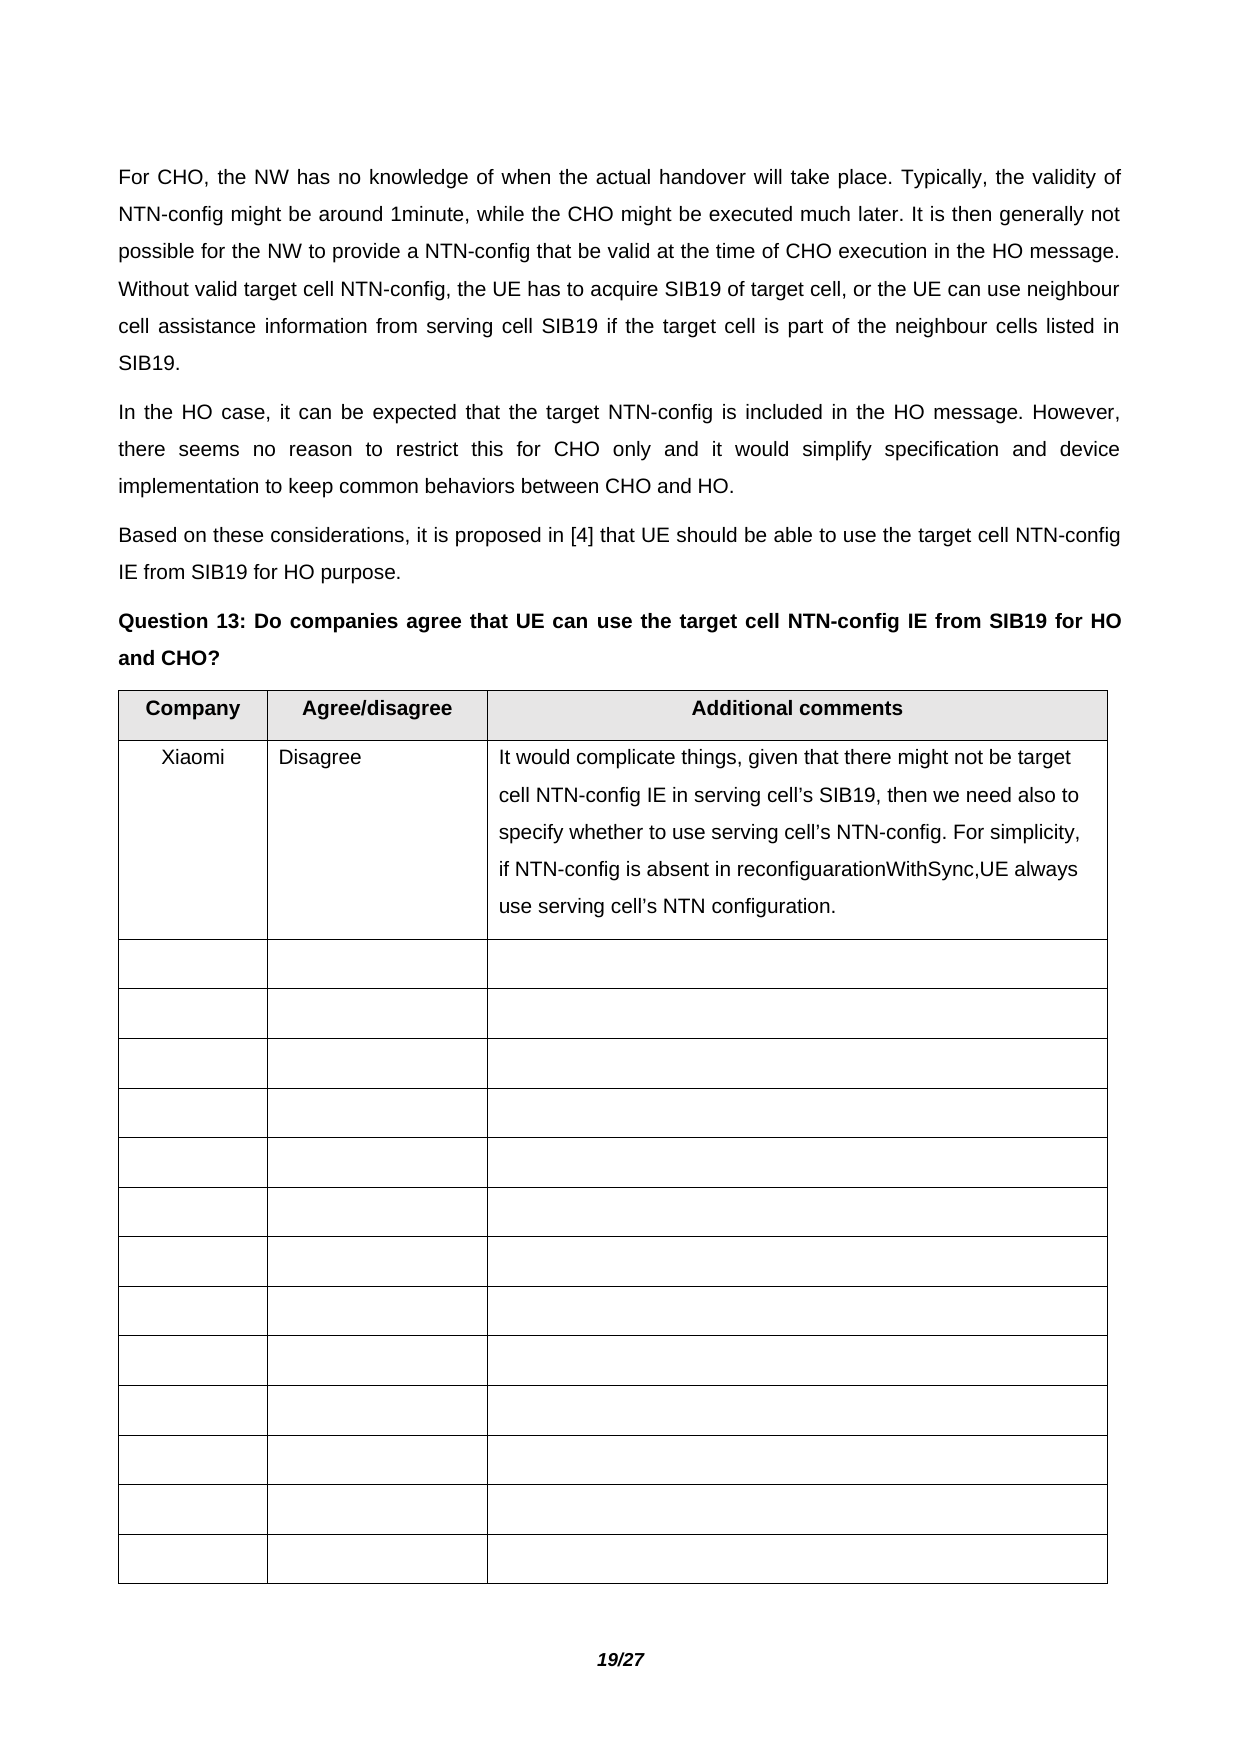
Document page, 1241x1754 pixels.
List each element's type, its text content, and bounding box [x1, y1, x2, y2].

table_cell [488, 1535, 1107, 1583]
table_cell [488, 1039, 1107, 1087]
table_header Additional comments [488, 691, 1107, 740]
table_cell [119, 1237, 267, 1286]
table_cell [119, 1089, 267, 1137]
table_cell [119, 1336, 267, 1385]
text For CHO, the NW has no knowledge of when the actual handover will take place. Typically, the validity of NTN-config might be around 1minute, while the CHO might be executed much later. It is then generally not possible for the NW to provide a NTN-config that be valid at the time of CHO execution in the HO message. Without valid target cell NTN-config, the UE has to acquire SIB19 of target cell, or the UE can use neighbour cell assistance information from serving cell SIB19 if the target cell is part of the neighbour cells listed in SIB19. [118, 161, 1122, 379]
text Question 13: Do companies agree that UE can use the target cell NTN-config IE from SIB19 for HO and CHO? [118, 604, 1122, 674]
table_cell [488, 1436, 1107, 1484]
table_cell [119, 1188, 267, 1236]
table_cell [268, 989, 487, 1038]
table_cell [488, 989, 1107, 1038]
table_cell [268, 1237, 487, 1286]
table_cell [488, 1188, 1107, 1236]
table_cell [268, 1436, 487, 1484]
table_cell [268, 1485, 487, 1534]
table_cell [488, 1287, 1107, 1335]
table_cell [268, 940, 487, 988]
table_cell [268, 1089, 487, 1137]
table_header Company [119, 691, 267, 740]
table_header Agree/disagree [268, 691, 487, 740]
table_cell [119, 940, 267, 988]
table_cell [119, 1287, 267, 1335]
table_cell [488, 1336, 1107, 1385]
table_cell [268, 1535, 487, 1583]
table_cell [119, 989, 267, 1038]
table_cell [268, 1138, 487, 1187]
text In the HO case, it can be expected that the target NTN-config is included in the HO message. However, there seems no reason to restrict this for CHO only and it would simplify specification and device implementation to keep common behaviors between CHO and HO. [118, 396, 1122, 503]
table_cell [488, 1089, 1107, 1137]
table_cell [119, 1386, 267, 1434]
table_cell [488, 940, 1107, 988]
table_cell [488, 1237, 1107, 1286]
table_cell [268, 1336, 487, 1385]
table_cell [268, 1386, 487, 1434]
table_cell [119, 1039, 267, 1087]
table_cell [268, 1287, 487, 1335]
table_cell [488, 1485, 1107, 1534]
table_cell Disagree [268, 741, 487, 939]
table_cell [119, 1436, 267, 1484]
table_cell [119, 1535, 267, 1583]
table_cell Xiaomi [119, 741, 267, 939]
table_cell [488, 1138, 1107, 1187]
table_cell [119, 1138, 267, 1187]
table_cell [268, 1039, 487, 1087]
table_cell It would complicate things, given that there might not be target cell NTN-config IE in serving cell’s SIB19, then we need also to specify whether to use serving cell’s NTN-config. For simplicity, if NTN-config is absent in reconfiguarationWithSync,UE always use serving cell’s NTN configuration. [488, 741, 1107, 939]
table_cell [268, 1188, 487, 1236]
table_cell [488, 1386, 1107, 1434]
table_cell [119, 1485, 267, 1534]
text Based on these considerations, it is proposed in [4] that UE should be able to use the target cell NTN-config IE from SIB19 for HO purpose. [118, 519, 1122, 588]
